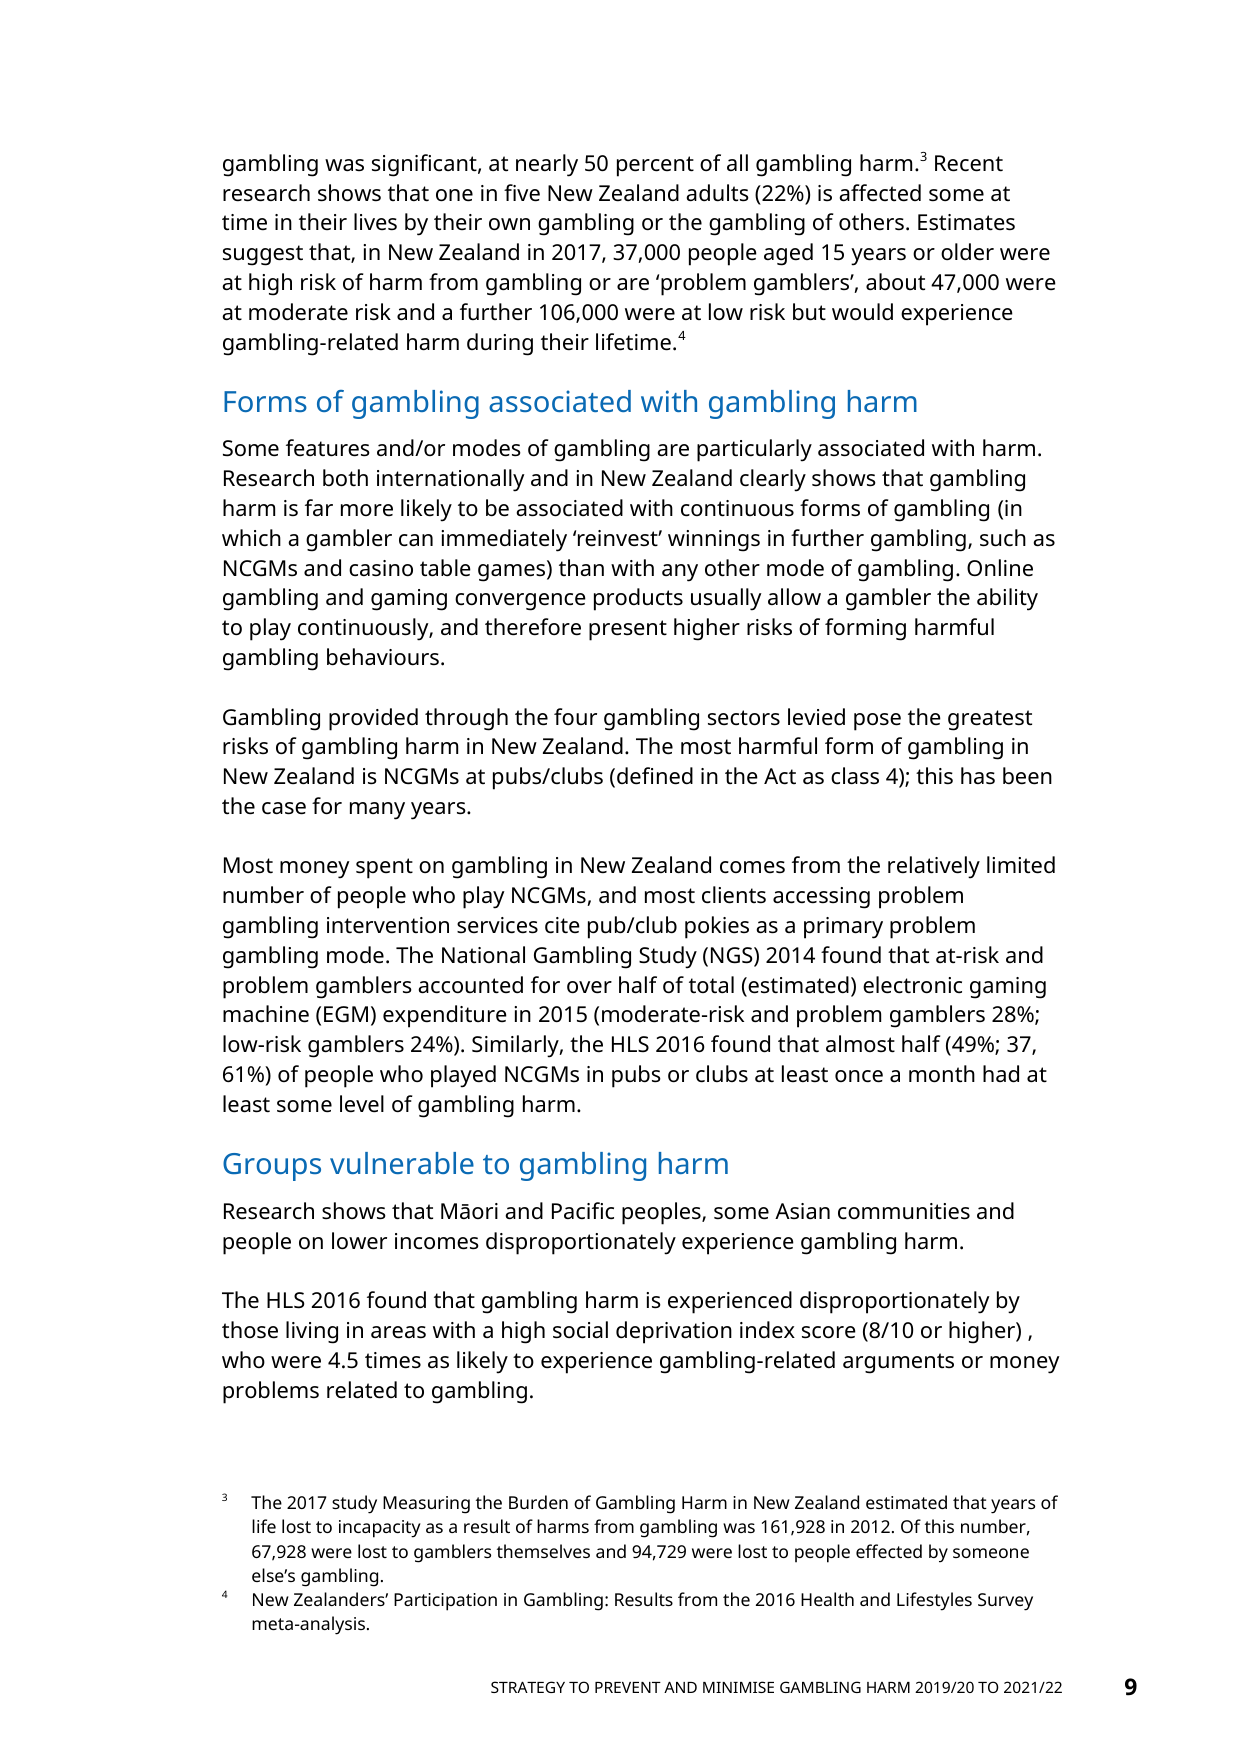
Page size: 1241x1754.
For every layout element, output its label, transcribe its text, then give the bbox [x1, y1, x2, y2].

text Some features and/or modes of gambling are particularly associated with harm. Research both internationally and in New Zealand clearly shows that gambling harm is far more likely to be associated with continuous forms of gambling (in which a gambler can immediately ‘reinvest’ winnings in further gambling, such as NCGMs and casino table games) than with any other mode of gambling. Online gambling and gaming convergence products usually allow a gambler the ability to play continuously, and therefore present higher risks of forming harmful gambling behaviours. [222, 433, 1063, 672]
subtitle Forms of gambling associated with gambling harm [222, 381, 1063, 421]
text Gambling provided through the four gambling sectors levied pose the greatest risks of gambling harm in New Zealand. The most harmful form of gambling in New Zealand is NCGMs at pubs/clubs (defined in the Act as class 4); this has been the case for many years. [222, 702, 1063, 821]
subtitle Groups vulnerable to gambling harm [222, 1144, 1063, 1183]
text Research shows that Māori and Pacific peoples, some Asian communities and people on lower incomes disproportionately experience gambling harm. [222, 1196, 1063, 1255]
text The HLS 2016 found that gambling harm is experienced disproportionately by those living in areas with a high social deprivation index score (8/10 or higher) , who were 4.5 times as likely to experience gambling-related arguments or money problems related to gambling. [222, 1285, 1063, 1404]
text Most money spent on gambling in New Zealand comes from the relatively limited number of people who play NCGMs, and most clients accessing problem gambling intervention services cite pub/club pokies as a primary problem gambling mode. The National Gambling Study (NGS) 2014 found that at-risk and problem gamblers accounted for over half of total (estimated) electronic gaming machine (EGM) expenditure in 2015 (moderate-risk and problem gamblers 28%; low-risk gamblers 24%). Similarly, the HLS 2016 found that almost half (49%; 37, 61%) of people who played NCGMs in pubs or clubs at least once a month had at least some level of gambling harm. [222, 851, 1063, 1119]
